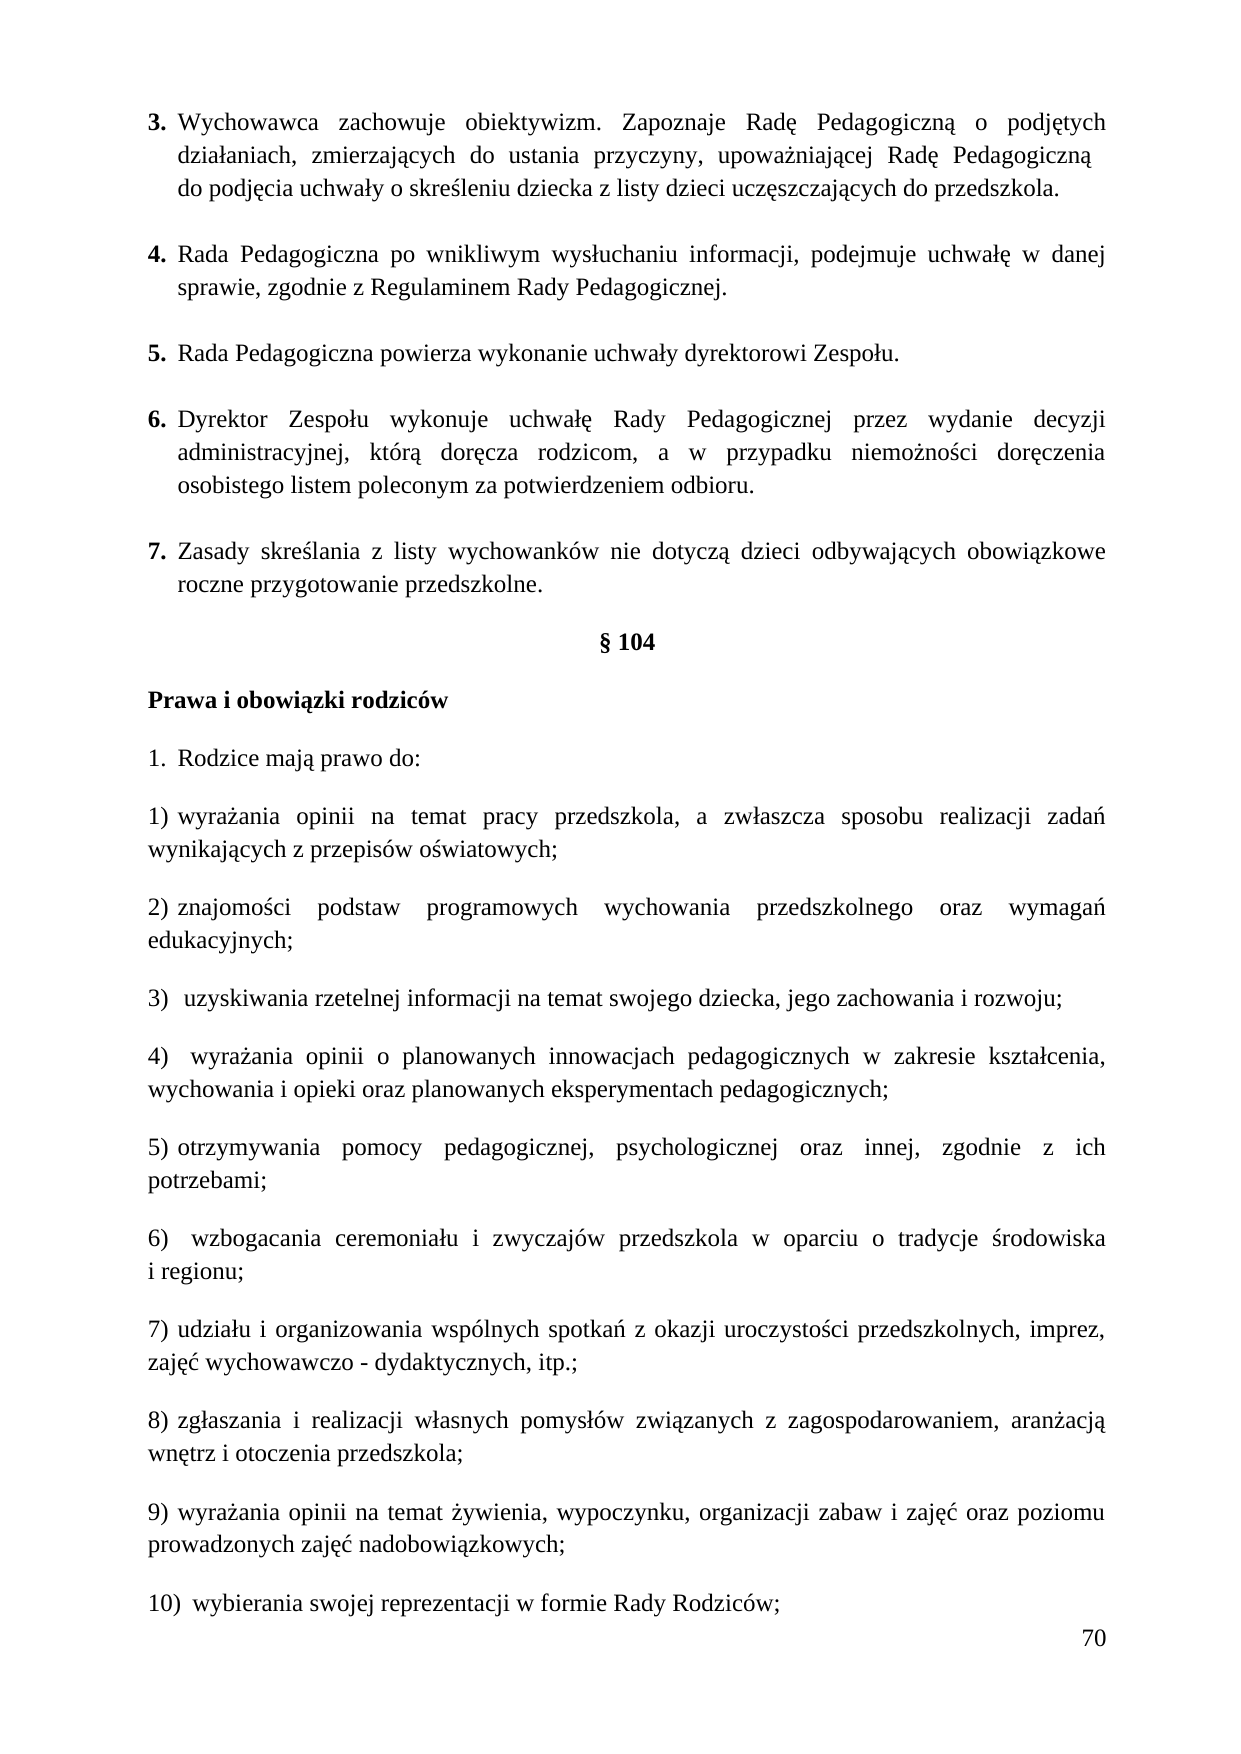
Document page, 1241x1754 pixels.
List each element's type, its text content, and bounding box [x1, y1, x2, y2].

list wybierania swojej reprezentacji w formie Rady Rodziców; [148, 1588, 1106, 1616]
list znajomości podstaw programowych wychowania przedszkolnego oraz wymagań edukacyjnych; [148, 892, 1106, 954]
list Rada Pedagogiczna powierza wykonanie uchwały dyrektorowi Zespołu. [148, 338, 1106, 367]
list udziału i organizowania wspólnych spotkań z okazji uroczystości przedszkolnych, imprez, zajęć wychowawczo - dydaktycznych, itp.; [148, 1314, 1106, 1376]
list uzyskiwania rzetelnej informacji na temat swojego dziecka, jego zachowania i rozwoju; [148, 983, 1106, 1012]
list wzbogacania ceremoniału i zwyczajów przedszkola w oparciu o tradycje środowiska i regionu; [148, 1223, 1106, 1285]
list Dyrektor Zespołu wykonuje uchwałę Rady Pedagogicznej przez wydanie decyzji administracyjnej, którą doręcza rodzicom, a w przypadku niemożności doręczenia osobistego listem poleconym za potwierdzeniem odbioru. [148, 404, 1106, 499]
list Wychowawca zachowuje obiektywizm. Zapoznaje Radę Pedagogiczną o podjętych działaniach, zmierzających do ustania przyczyny, upoważniającej Radę Pedagogiczną do podjęcia uchwały o skreśleniu dziecka z listy dzieci uczęszczających do przedszkola. [148, 107, 1106, 202]
list wyrażania opinii na temat pracy przedszkola, a zwłaszcza sposobu realizacji zadań wynikających z przepisów oświatowych; [148, 801, 1106, 863]
list wyrażania opinii na temat żywienia, wypoczynku, organizacji zabaw i zajęć oraz poziomu prowadzonych zajęć nadobowiązkowych; [148, 1497, 1106, 1558]
list Rodzice mają prawo do: [148, 743, 1106, 772]
text § 104 [148, 627, 1106, 656]
list otrzymywania pomocy pedagogicznej, psychologicznej oraz innej, zgodnie z ich potrzebami; [148, 1132, 1106, 1194]
text Prawa i obowiązki rodziców [148, 685, 1106, 714]
list Rada Pedagogiczna po wnikliwym wysłuchaniu informacji, podejmuje uchwałę w danej sprawie, zgodnie z Regulaminem Rady Pedagogicznej. [148, 239, 1106, 301]
list zgłaszania i realizacji własnych pomysłów związanych z zagospodarowaniem, aranżacją wnętrz i otoczenia przedszkola; [148, 1406, 1106, 1467]
list Zasady skreślania z listy wychowanków nie dotyczą dzieci odbywających obowiązkowe roczne przygotowanie przedszkolne. [148, 536, 1106, 598]
list wyrażania opinii o planowanych innowacjach pedagogicznych w zakresie kształcenia, wychowania i opieki oraz planowanych eksperymentach pedagogicznych; [148, 1041, 1106, 1103]
